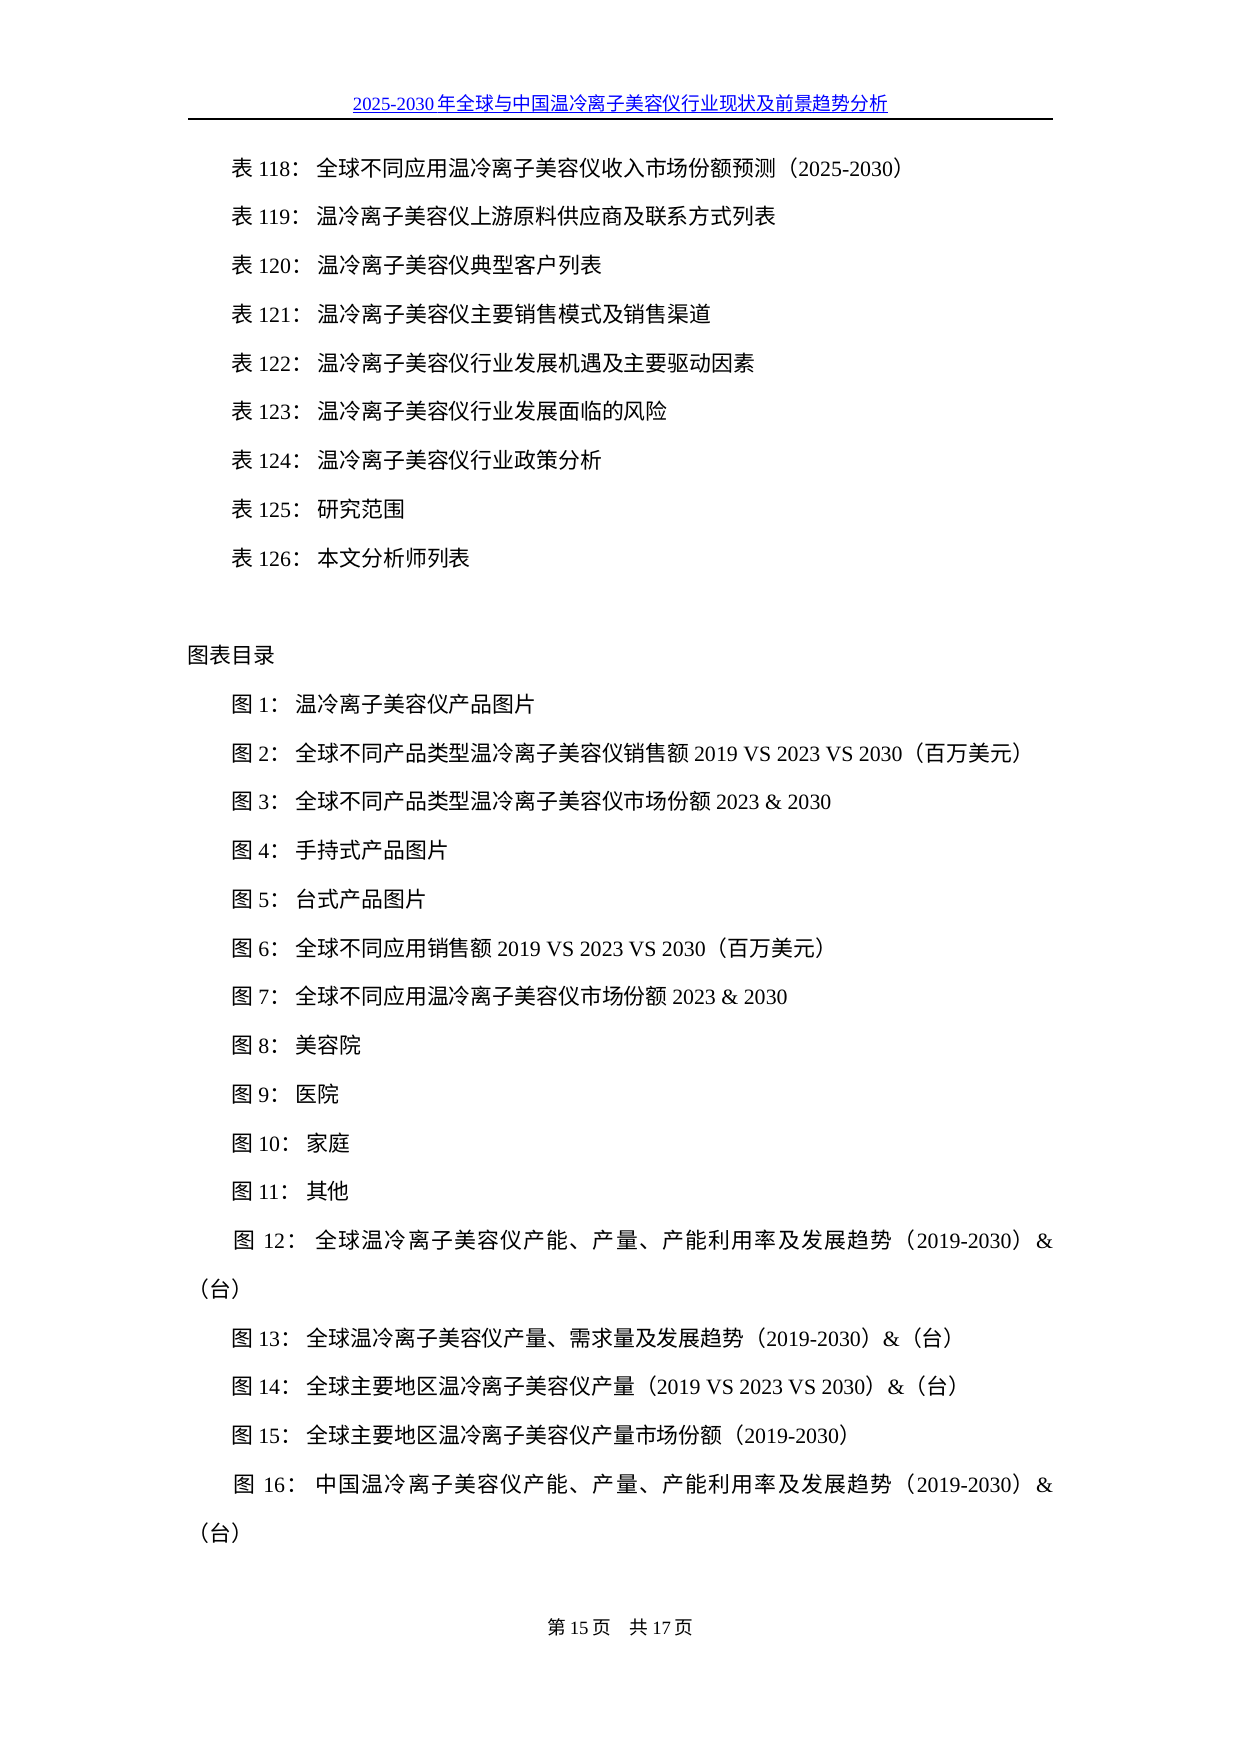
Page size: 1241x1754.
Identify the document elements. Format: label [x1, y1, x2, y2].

text [187, 150, 1053, 1548]
